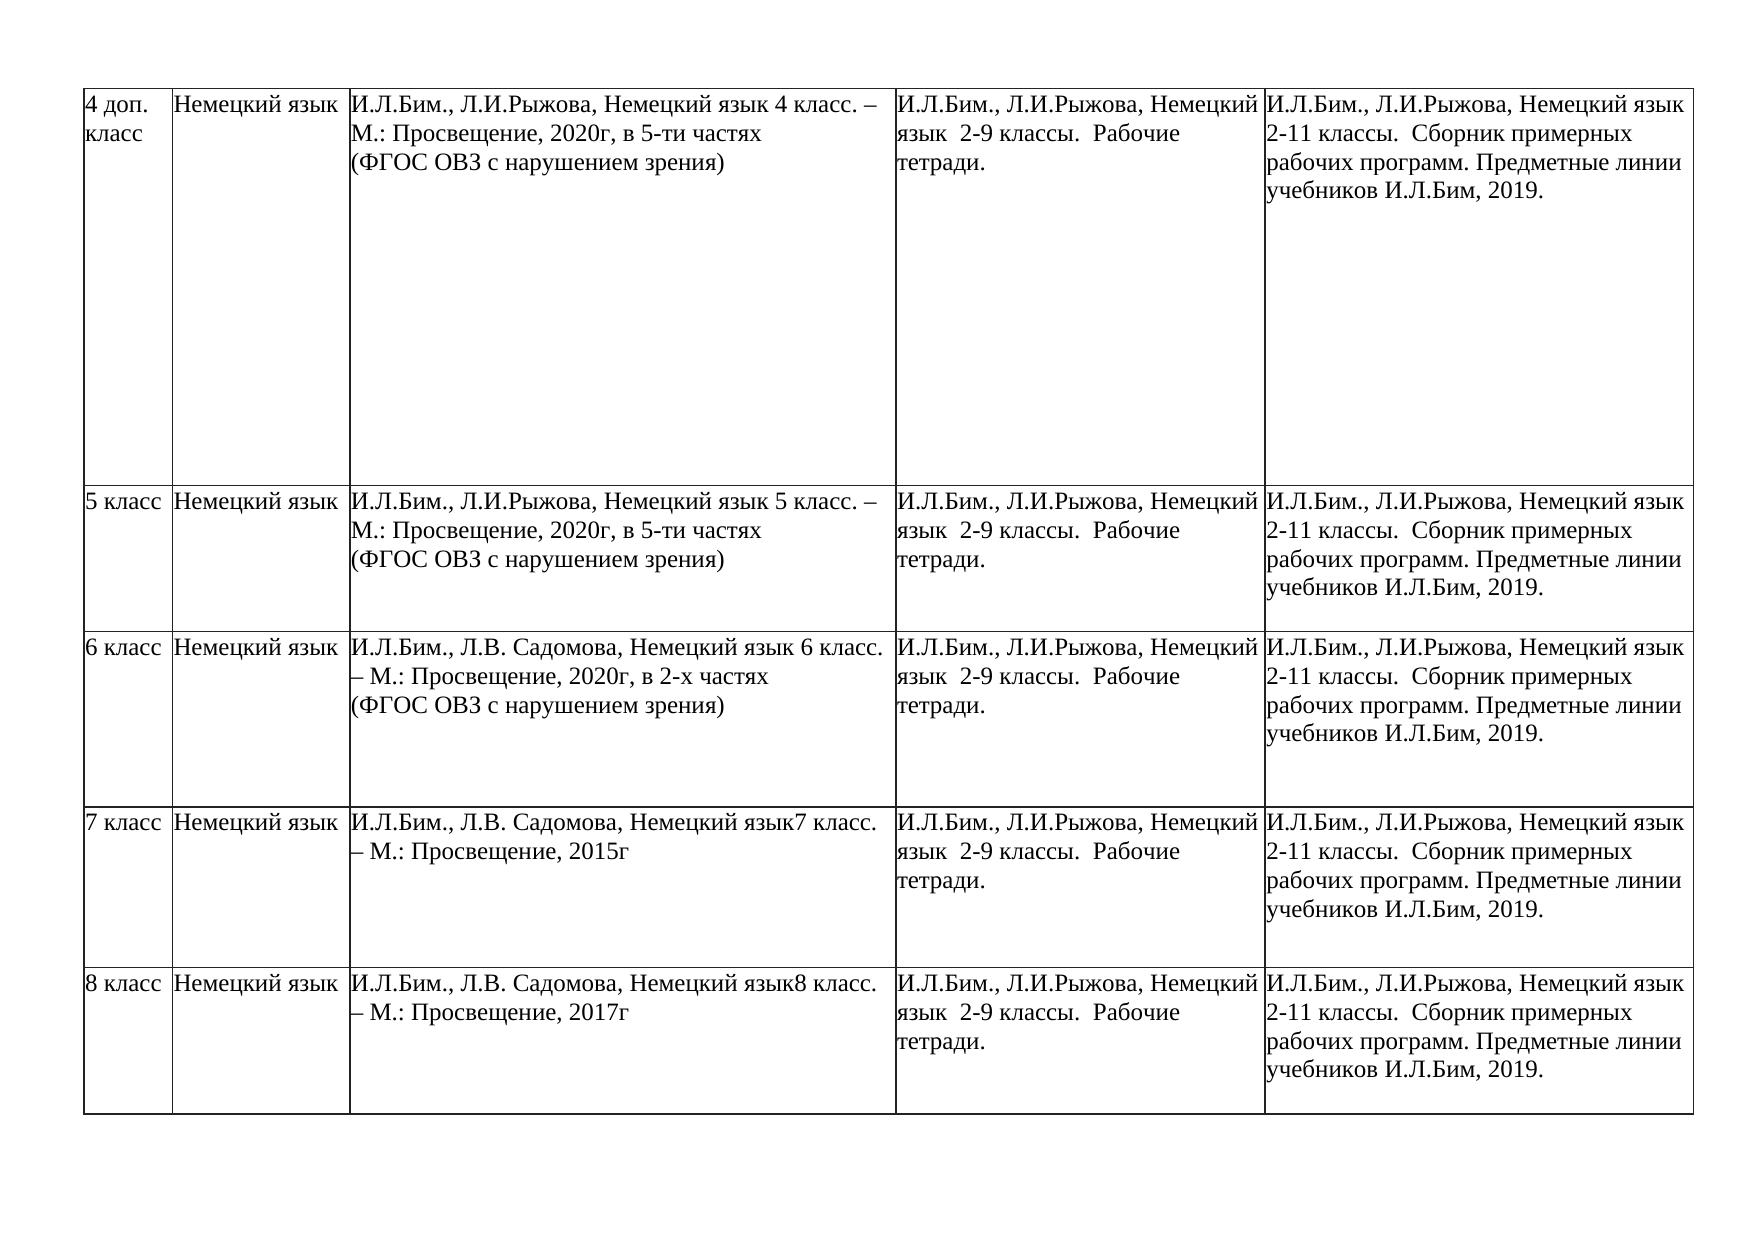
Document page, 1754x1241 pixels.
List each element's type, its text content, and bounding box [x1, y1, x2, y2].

table_cell И.Л.Бим., Л.И.Рыжова, Немецкий язык 2-9 классы. Рабочие тетради. [897, 89, 1264, 484]
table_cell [897, 968, 1264, 1113]
table_cell И.Л.Бим., Л.И.Рыжова, Немецкий язык 2-9 классы. Рабочие тетради. [897, 486, 1264, 631]
table_cell Немецкий язык [173, 632, 349, 806]
table_cell И.Л.Бим., Л.И.Рыжова, Немецкий язык 2-11 классы. Сборник примерных рабочих программ. Предметные линии учебников И.Л.Бим, 2019. [1266, 632, 1693, 806]
table_cell И.Л.Бим., Л.И.Рыжова, Немецкий язык 4 класс. – М.: Просвещение, 2020г, в 5-ти частях (ФГОС ОВЗ с нарушением зрения) [351, 89, 895, 484]
table_cell И.Л.Бим., Л.И.Рыжова, Немецкий язык 2-11 классы. Сборник примерных рабочих программ. Предметные линии учебников И.Л.Бим, 2019. [1266, 808, 1693, 967]
table_cell И.Л.Бим., Л.В. Садомова, Немецкий язык7 класс. – М.: Просвещение, 2015г [351, 808, 895, 967]
table_cell Немецкий язык [173, 89, 349, 484]
table_cell 6 класс [85, 632, 172, 806]
table_cell И.Л.Бим., Л.И.Рыжова, Немецкий язык 2-9 классы. Рабочие тетради. [897, 808, 1264, 967]
table_cell 7 класс [85, 808, 172, 967]
table_cell Немецкий язык [173, 486, 349, 631]
table_cell И.Л.Бим., Л.И.Рыжова, Немецкий язык 2-9 классы. Рабочие тетради. [897, 632, 1264, 806]
table_cell И.Л.Бим., Л.И.Рыжова, Немецкий язык 2-11 классы. Сборник примерных рабочих программ. Предметные линии учебников И.Л.Бим, 2019. [1266, 89, 1693, 484]
table_cell И.Л.Бим., Л.В. Садомова, Немецкий язык8 класс. – М.: Просвещение, 2017г [351, 968, 895, 1113]
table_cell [1266, 968, 1693, 1113]
table_cell Немецкий язык [173, 968, 349, 1113]
table_cell И.Л.Бим., Л.И.Рыжова, Немецкий язык 5 класс. – М.: Просвещение, 2020г, в 5-ти частях (ФГОС ОВЗ с нарушением зрения) [351, 486, 895, 631]
table_cell И.Л.Бим., Л.И.Рыжова, Немецкий язык 2-11 классы. Сборник примерных рабочих программ. Предметные линии учебников И.Л.Бим, 2019. [1266, 486, 1693, 631]
table_cell 4 доп. класс [85, 89, 172, 484]
table_cell 5 класс [85, 486, 172, 631]
table_cell Немецкий язык [173, 808, 349, 967]
table_cell И.Л.Бим., Л.В. Садомова, Немецкий язык 6 класс. – М.: Просвещение, 2020г, в 2-х частях (ФГОС ОВЗ с нарушением зрения) [351, 632, 895, 806]
table_cell 8 класс [85, 968, 172, 1113]
